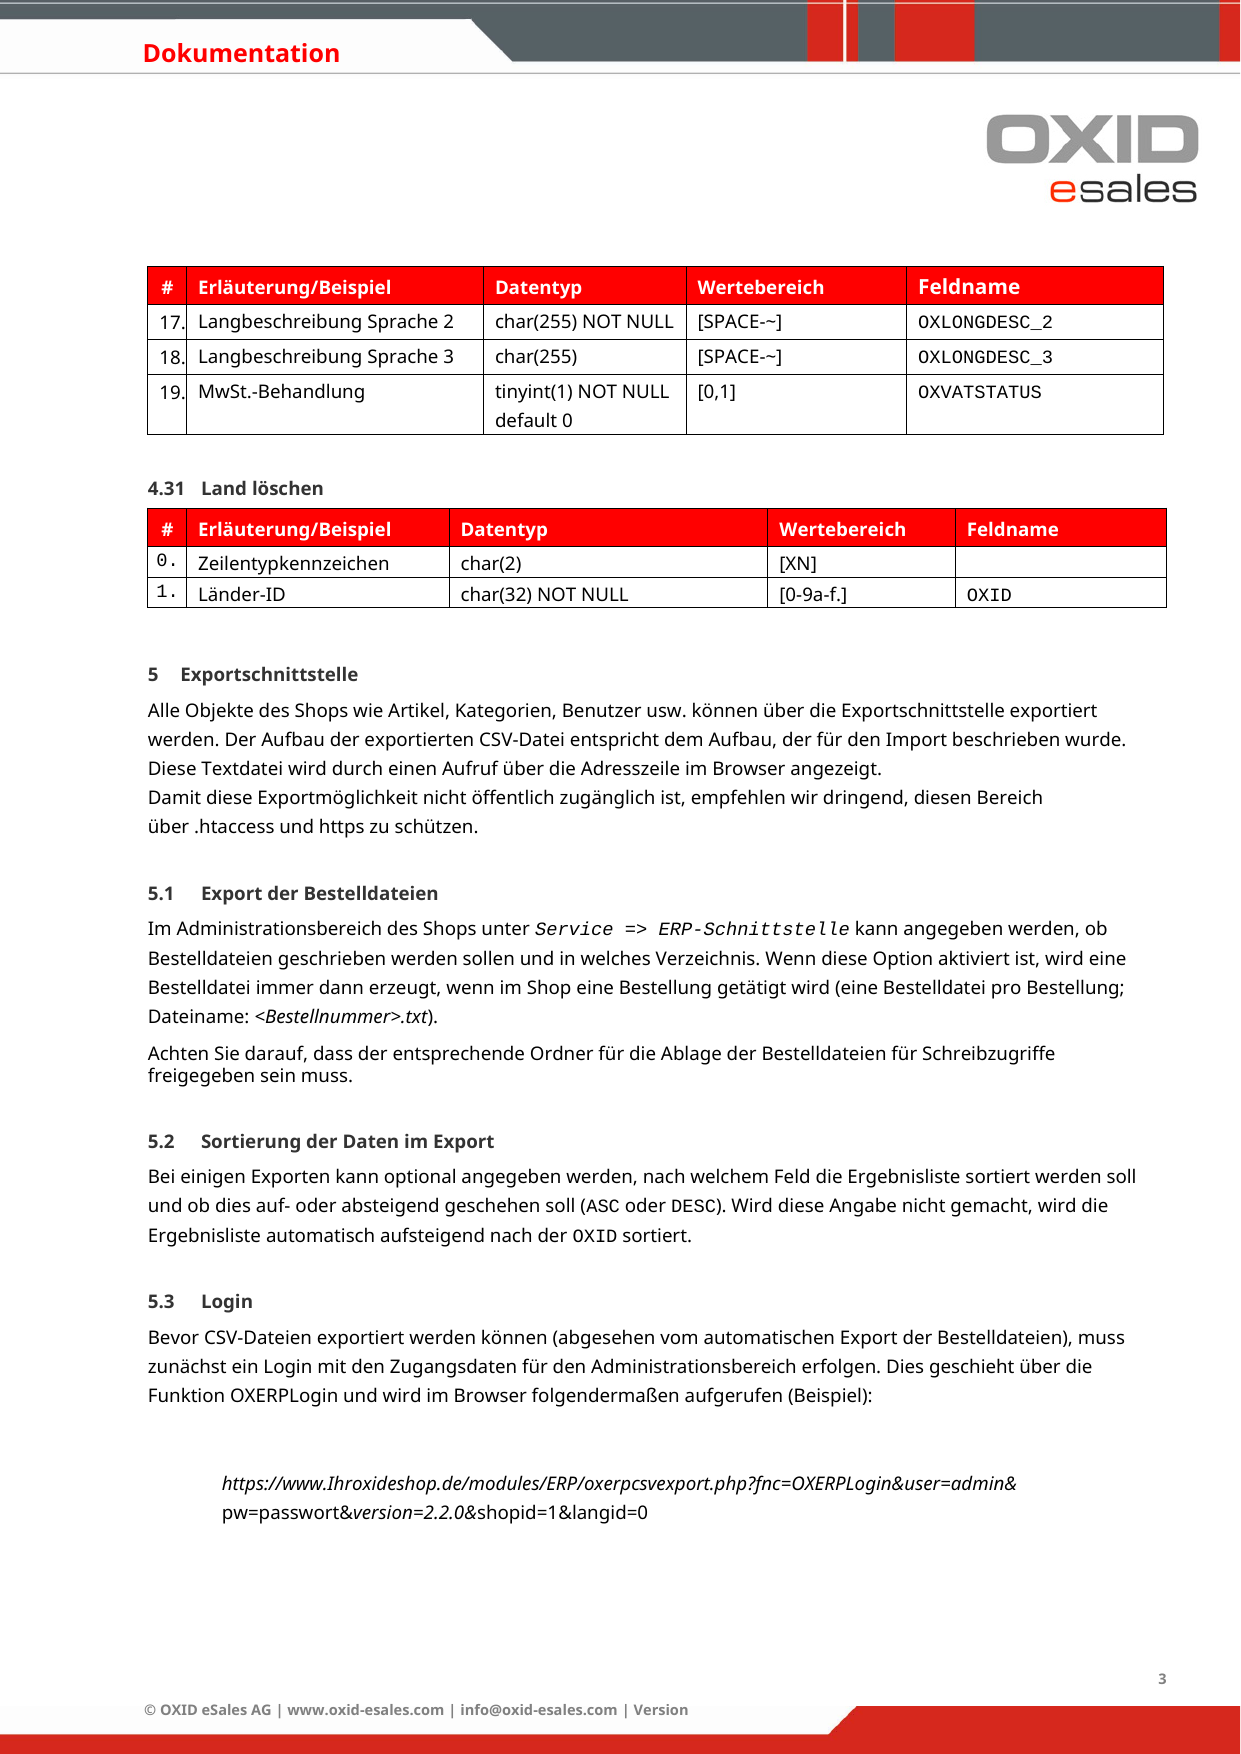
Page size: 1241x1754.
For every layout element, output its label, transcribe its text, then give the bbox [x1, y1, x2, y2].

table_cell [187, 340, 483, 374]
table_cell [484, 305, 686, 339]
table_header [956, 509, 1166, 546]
subtitle Exportschnittstelle [148, 658, 1152, 687]
picture [0, 0, 1241, 79]
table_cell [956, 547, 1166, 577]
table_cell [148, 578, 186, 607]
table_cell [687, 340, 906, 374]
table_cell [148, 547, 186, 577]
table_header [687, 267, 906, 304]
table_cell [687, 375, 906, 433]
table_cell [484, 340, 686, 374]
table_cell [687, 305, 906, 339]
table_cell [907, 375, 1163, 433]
text Alle Objekte des Shops wie Artikel, Kategorien, Benutzer usw. können über die Exportschnittstelle exportiert werden. Der Aufbau der exportierten CSV-Datei entspricht dem Aufbau, der für den Import beschrieben wurde. Diese Textdatei wird durch einen Aufruf über die Adresszeile im Browser angezeigt. [148, 694, 1152, 781]
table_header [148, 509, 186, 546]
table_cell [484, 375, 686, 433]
text Damit diese Exportmöglichkeit nicht öffentlich zugänglich ist, empfehlen wir dringend, diesen Bereich über .htaccess und https zu schützen. [148, 781, 1152, 839]
subtitle Land löschen [148, 472, 1152, 501]
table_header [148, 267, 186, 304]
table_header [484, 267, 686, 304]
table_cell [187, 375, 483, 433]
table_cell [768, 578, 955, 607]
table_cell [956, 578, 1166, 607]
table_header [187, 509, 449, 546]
text Im Administrationsbereich des Shops unter Service => ERP-Schnittstelle kann angegeben werden, ob Bestelldateien geschrieben werden sollen und in welches Verzeichnis. Wenn diese Option aktiviert ist, wird eine Bestelldatei immer dann erzeugt, wenn im Shop eine Bestellung getätigt wird (eine Bestelldatei pro Bestellung; Dateiname: <Bestellnummer>.txt). [148, 912, 1152, 1029]
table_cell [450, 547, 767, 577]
text Bei einigen Exporten kann optional angegeben werden, nach welchem Feld die Ergebnisliste sortiert werden soll und ob dies auf- oder absteigend geschehen soll (ASC oder DESC). Wird diese Angabe nicht gemacht, wird die Ergebnisliste automatisch aufsteigend nach der OXID sortiert. [148, 1160, 1152, 1248]
subtitle Login [148, 1285, 1152, 1314]
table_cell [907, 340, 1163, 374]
list Achten Sie darauf, dass der entsprechende Ordner für die Ablage der Bestelldateien für Schreibzugriffe freigegeben sein muss. [148, 1042, 1152, 1087]
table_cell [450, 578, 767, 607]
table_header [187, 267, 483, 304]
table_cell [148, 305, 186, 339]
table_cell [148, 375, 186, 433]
picture [983, 113, 1202, 206]
text https://www.Ihroxideshop.de/modules/ERP/oxerpcsvexport.php?fnc=OXERPLogin&user=admin& [222, 1467, 1152, 1496]
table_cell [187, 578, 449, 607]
text Bevor CSV-Dateien exportiert werden können (abgesehen vom automatischen Export der Bestelldateien), muss zunächst ein Login mit den Zugangsdaten für den Administrationsbereich erfolgen. Dies geschieht über die Funktion OXERPLogin und wird im Browser folgendermaßen aufgerufen (Beispiel): [148, 1321, 1152, 1408]
text pw=passwort&version=2.2.0&shopid=1&langid=0 [222, 1496, 1152, 1525]
picture [0, 1706, 1241, 1754]
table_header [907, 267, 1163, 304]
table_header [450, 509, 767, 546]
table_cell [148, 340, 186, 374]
subtitle Export der Bestelldateien [148, 877, 1152, 906]
subtitle Sortierung der Daten im Export [148, 1125, 1152, 1154]
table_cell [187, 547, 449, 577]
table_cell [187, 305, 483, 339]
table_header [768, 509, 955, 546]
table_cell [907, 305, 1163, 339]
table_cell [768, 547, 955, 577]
